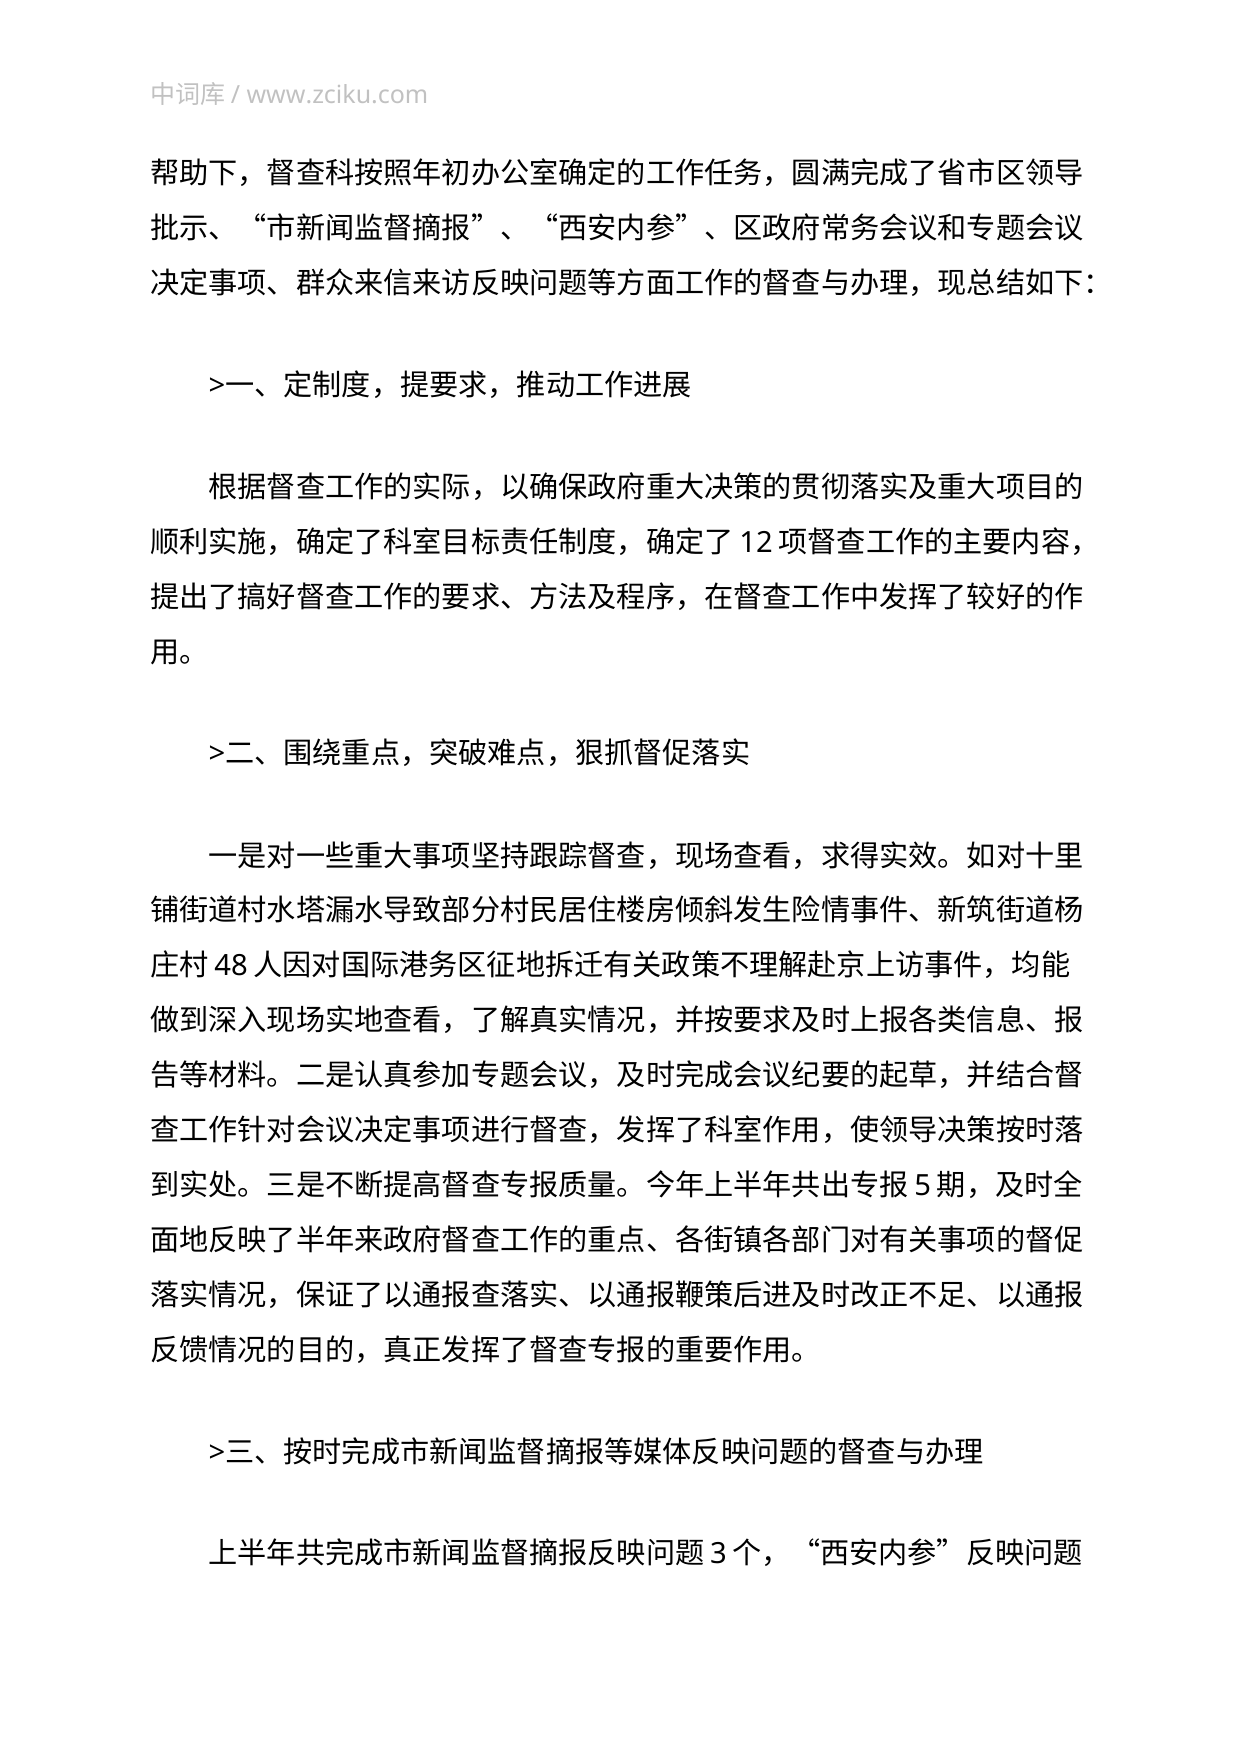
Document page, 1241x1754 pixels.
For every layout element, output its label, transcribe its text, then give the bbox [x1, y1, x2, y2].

text >三、按时完成市新闻监督摘报等媒体反映问题的督查与办理 [150, 1428, 1090, 1471]
text >二、围绕重点，突破难点，狠抓督促落实 [150, 730, 1090, 772]
text 根据督查工作的实际，以确保政府重大决策的贯彻落实及重大项目的顺利实施，确定了科室目标责任制度，确定了12项督查工作的主要内容，提出了搞好督查工作的要求、方法及程序，在督查工作中发挥了较好的作用。 [150, 463, 1090, 671]
text >一、定制度，提要求，推动工作进展 [150, 362, 1090, 404]
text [150, 1530, 1090, 1572]
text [150, 150, 1090, 302]
text 一是对一些重大事项坚持跟踪督查，现场查看，求得实效。如对十里铺街道村水塔漏水导致部分村民居住楼房倾斜发生险情事件、新筑街道杨庄村48人因对国际港务区征地拆迁有关政策不理解赴京上访事件，均能做到深入现场实地查看，了解真实情况，并按要求及时上报各类信息、报告等材料。二是认真参加专题会议，及时完成会议纪要的起草，并结合督查工作针对会议决定事项进行督查，发挥了科室作用，使领导决策按时落到实处。三是不断提高督查专报质量。今年上半年共出专报5期，及时全面地反映了半年来政府督查工作的重点、各街镇各部门对有关事项的督促落实情况，保证了以通报查落实、以通报鞭策后进及时改正不足、以通报反馈情况的目的，真正发挥了督查专报的重要作用。 [150, 832, 1090, 1369]
